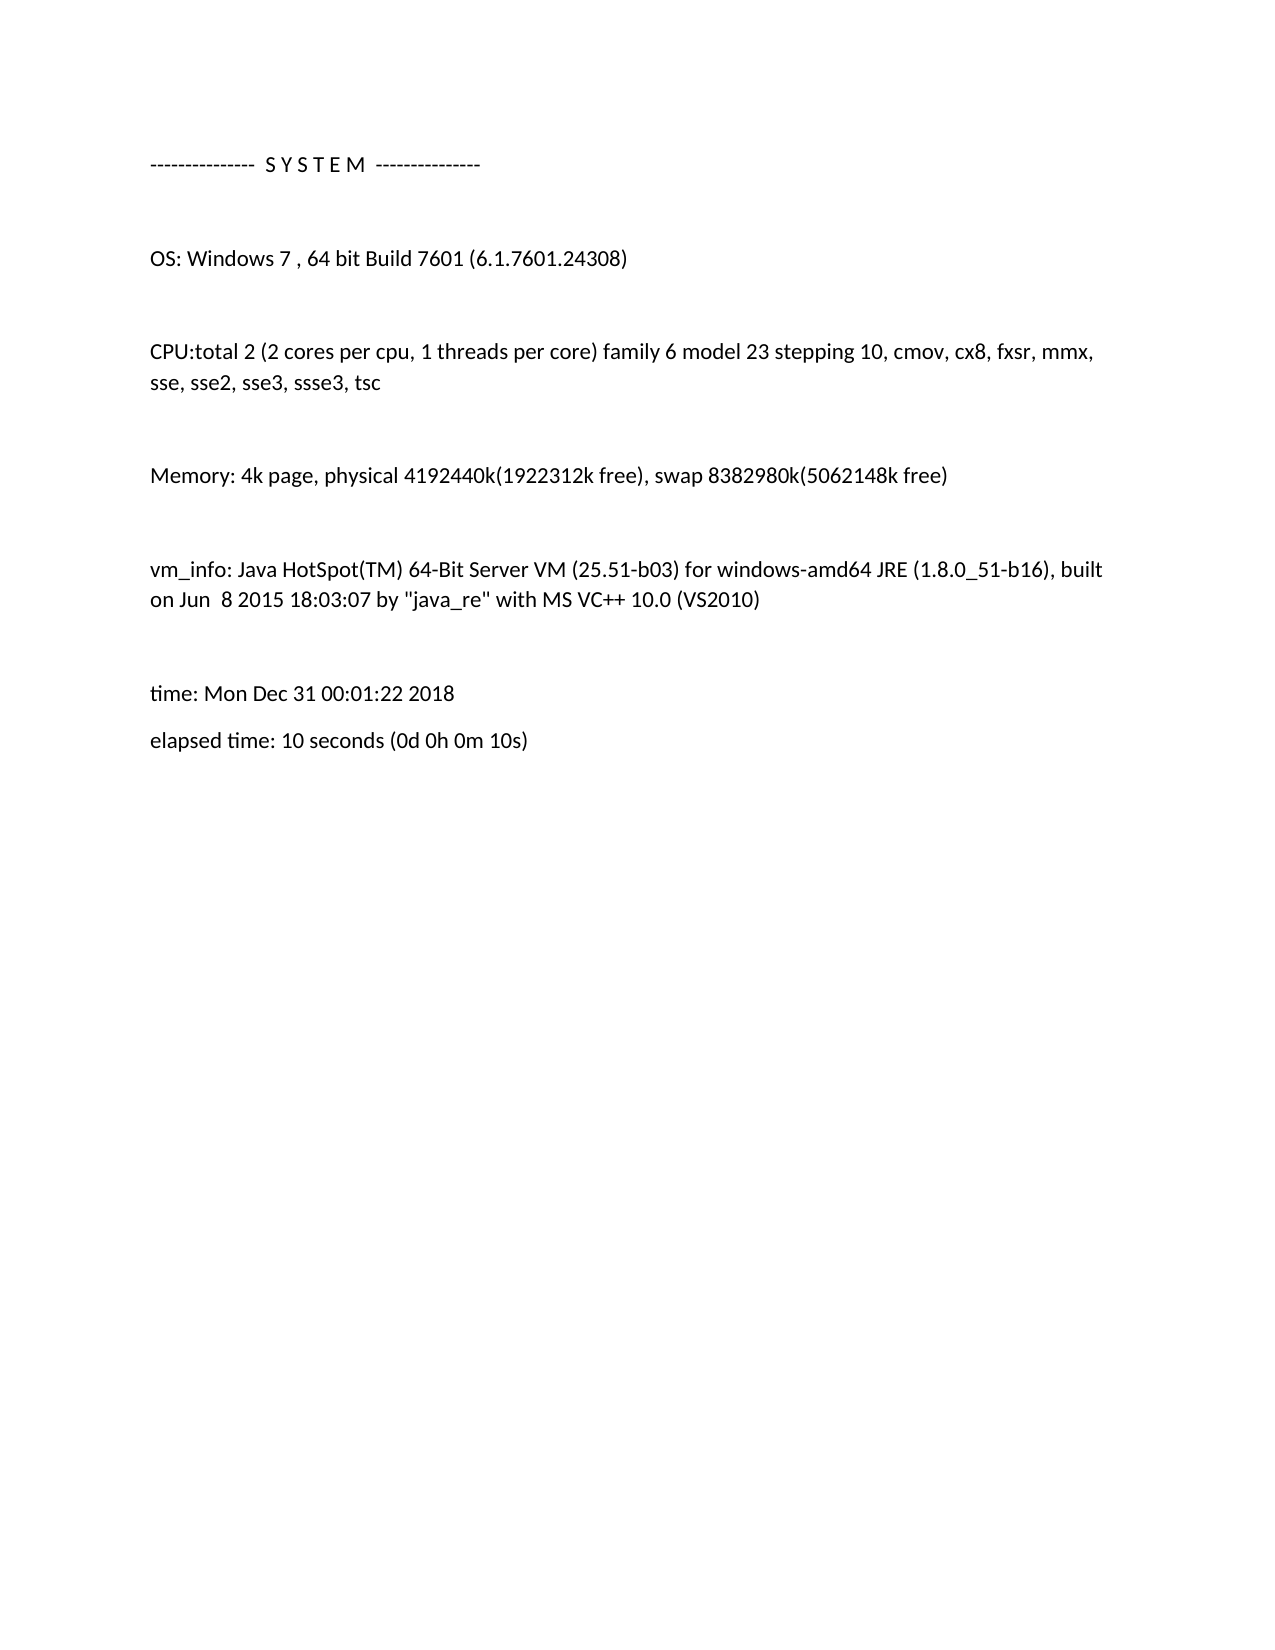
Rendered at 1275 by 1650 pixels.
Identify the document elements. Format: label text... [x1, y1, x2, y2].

text time: Mon Dec 31 00:01:22 2018 [150, 679, 1125, 707]
text vm_info: Java HotSpot(TM) 64-Bit Server VM (25.51-b03) for windows-amd64 JRE (1.8.0_51-b16), built on Jun 8 2015 18:03:07 by "java_re" with MS VC++ 10.0 (VS2010) [150, 555, 1125, 613]
text OS: Windows 7 , 64 bit Build 7601 (6.1.7601.24308) [150, 244, 1125, 272]
text CPU:total 2 (2 cores per cpu, 1 threads per core) family 6 model 23 stepping 10, cmov, cx8, fxsr, mmx, sse, sse2, sse3, ssse3, tsc [150, 337, 1125, 396]
text --------------- S Y S T E M --------------- [150, 150, 1125, 178]
text Memory: 4k page, physical 4192440k(1922312k free), swap 8382980k(5062148k free) [150, 461, 1125, 489]
text elapsed time: 10 seconds (0d 0h 0m 10s) [150, 726, 1125, 754]
